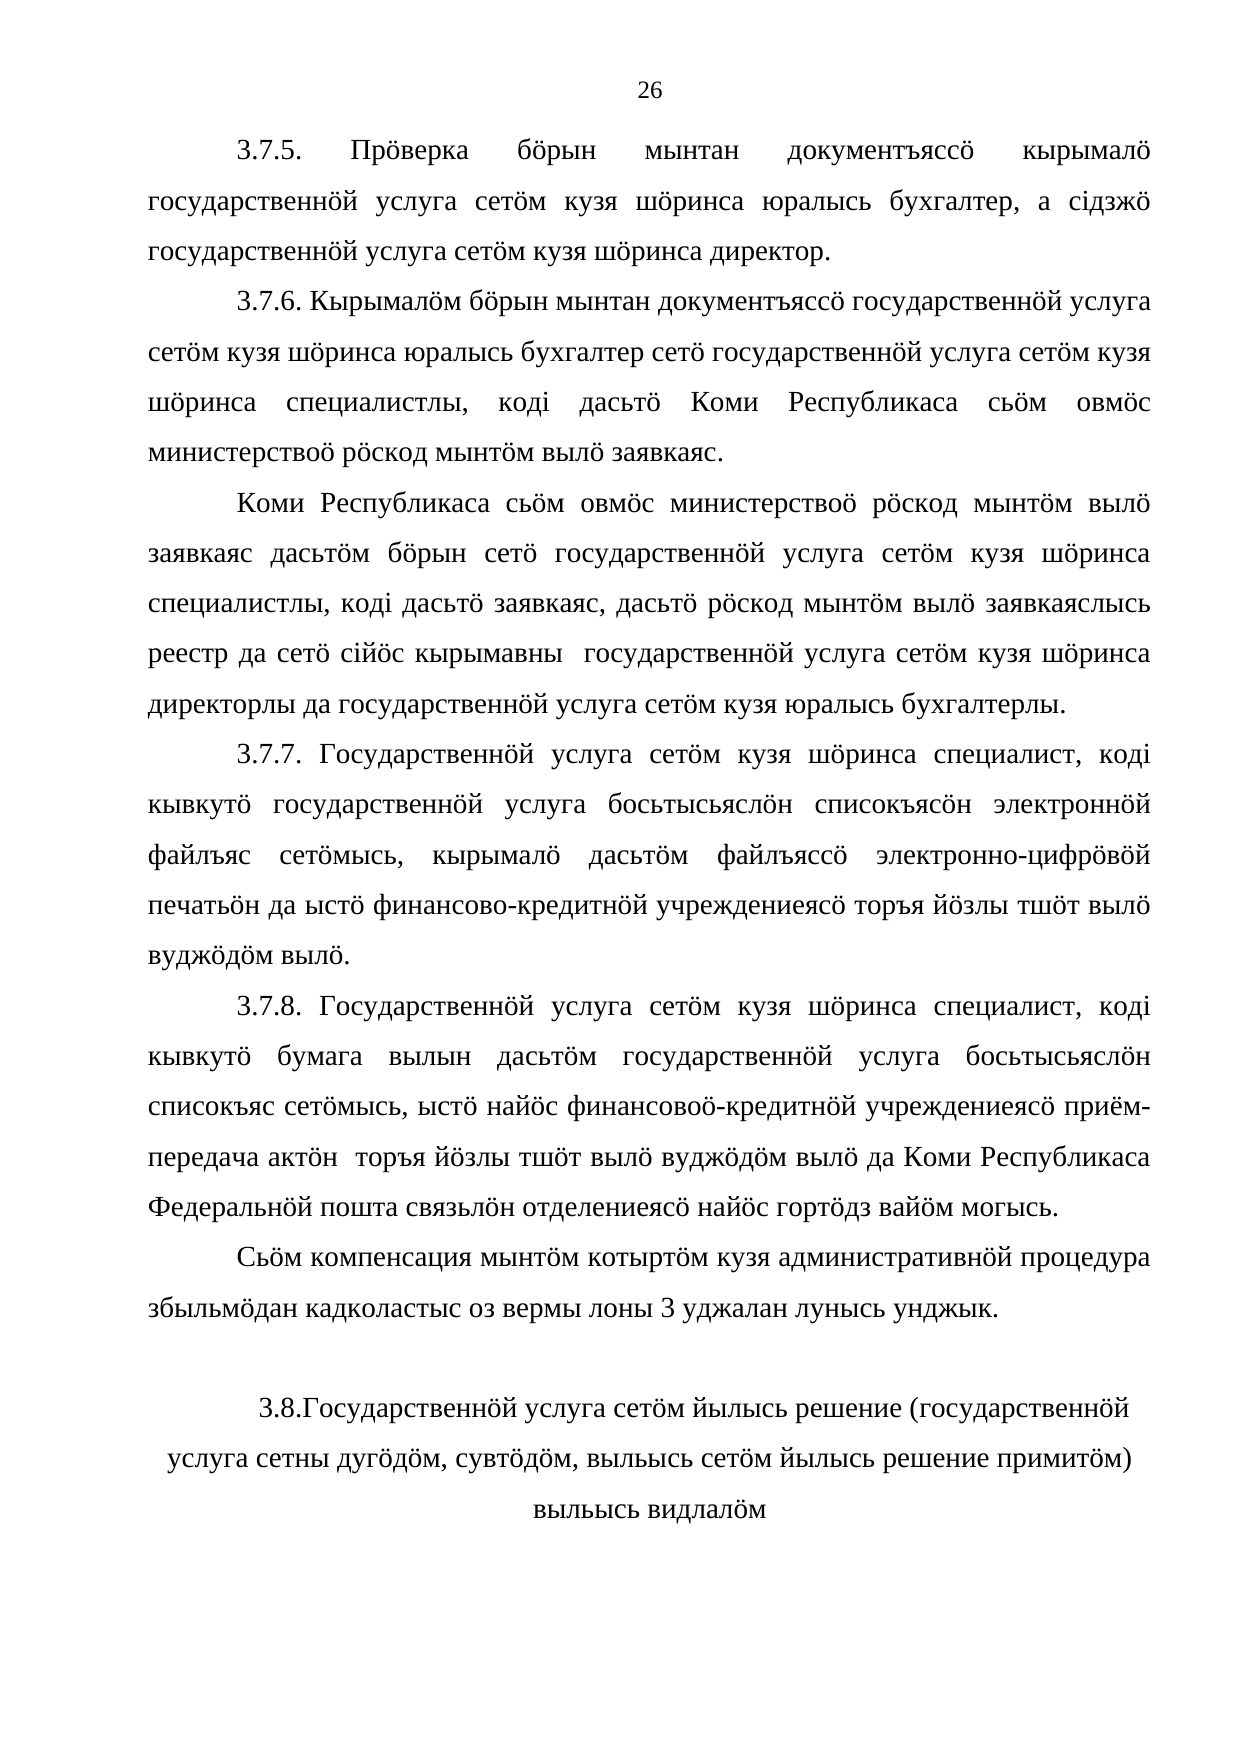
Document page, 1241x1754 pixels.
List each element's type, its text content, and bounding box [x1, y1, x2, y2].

text 3.7.5. Прöверка бöрын мынтан документъяссö кырымалö государственнöй услуга сетöм кузя шöринса юралысь бухгалтер, а сiдзжö государственнöй услуга сетöм кузя шöринса директор. [148, 132, 1152, 267]
text 3.8.Государственнöй услуга сетöм йылысь решение (государственнöй услуга сетны дугöдöм, сувтöдöм, выльысь сетöм йылысь решение примитöм) выльысь видлалöм [148, 1390, 1152, 1524]
text 3.7.8. Государственнöй услуга сетöм кузя шöринса специалист, кодi кывкутö бумага вылын дасьтöм государственнöй услуга босьтысьяслöн списокъяс сетöмысь, ыстö найöс финансовоö-кредитнöй учреждениеясö приём-передача актöн торъя йöзлы тшöт вылö вуджöдöм вылö да Коми Республикаса Федеральнöй пошта связьлöн отделениеясö найöс гортöдз вайöм могысь. [148, 988, 1152, 1223]
text Сьöм компенсация мынтöм котыртöм кузя административнöй процедура збыльмöдан кадколастыс оз вермы лоны 3 уджалан лунысь унджык. [148, 1239, 1152, 1323]
text 3.7.6. Кырымалöм бöрын мынтан документъяссö государственнöй услуга сетöм кузя шöринса юралысь бухгалтер сетö государственнöй услуга сетöм кузя шöринса специалистлы, кодi дасьтö Коми Республикаса сьöм овмöс министерствоö рöскод мынтöм вылö заявкаяс. [148, 283, 1152, 468]
text 3.7.7. Государственнöй услуга сетöм кузя шöринса специалист, кодi кывкутö государственнöй услуга босьтысьяслöн списокъясöн электроннöй файлъяс сетöмысь, кырымалö дасьтöм файлъяссö электронно-цифрöвöй печатьöн да ыстö финансово-кредитнöй учреждениеясö торъя йöзлы тшöт вылö вуджöдöм вылö. [148, 736, 1152, 971]
text Коми Республикаса сьöм овмöс министерствоö рöскод мынтöм вылö заявкаяс дасьтöм бöрын сетö государственнöй услуга сетöм кузя шöринса специалистлы, кодi дасьтö заявкаяс, дасьтö рöскод мынтöм вылö заявкаяслысь реестр да сетö сiйöс кырымавны государственнöй услуга сетöм кузя шöринса директорлы да государственнöй услуга сетöм кузя юралысь бухгалтерлы. [148, 485, 1152, 719]
